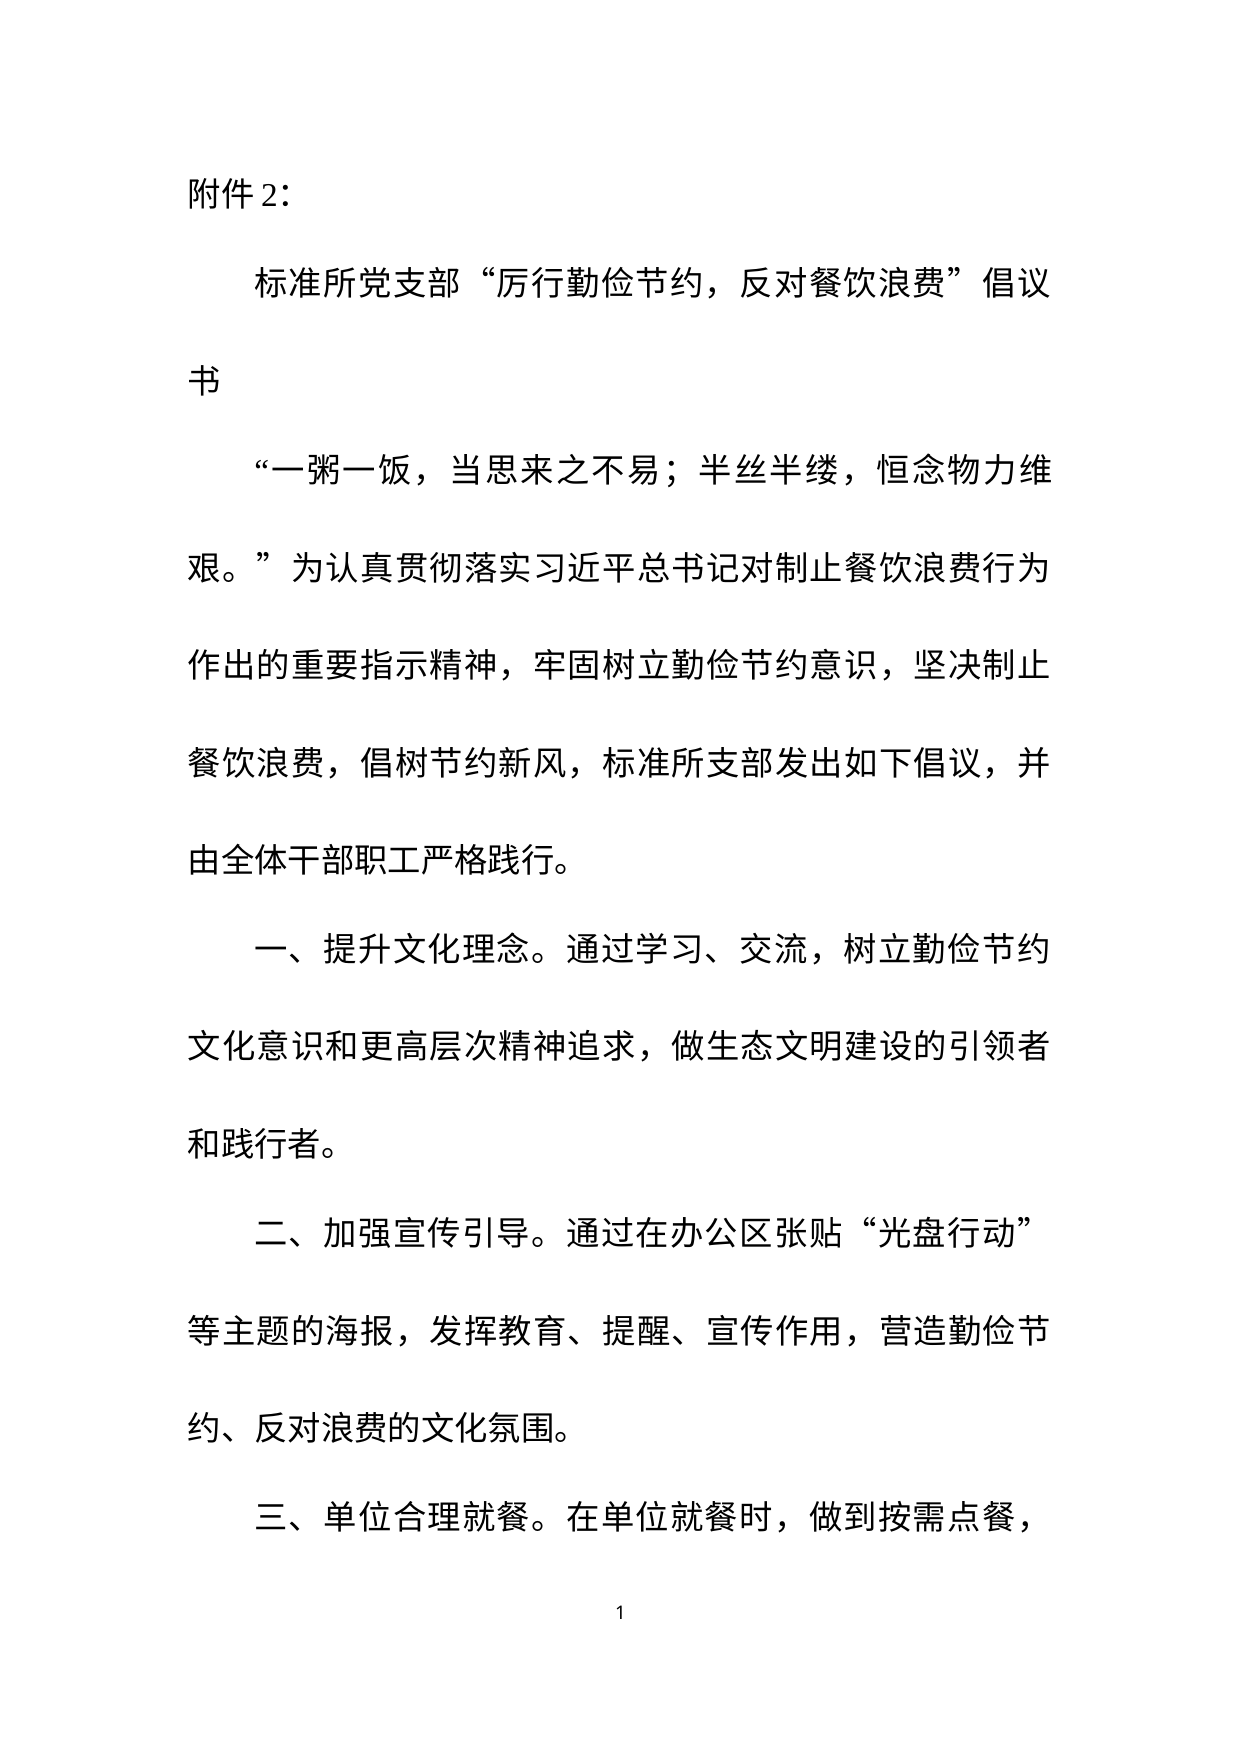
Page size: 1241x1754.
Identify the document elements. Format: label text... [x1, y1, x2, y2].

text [187, 1483, 1053, 1548]
text “一粥一饭，当思来之不易；半丝半缕，恒念物力维艰。”为认真贯彻落实习近平总书记对制止餐饮浪费行为作出的重要指示精神，牢固树立勤俭节约意识，坚决制止餐饮浪费，倡树节约新风，标准所支部发出如下倡议，并由全体干部职工严格践行。 [187, 435, 1053, 890]
text 二、加强宣传引导。通过在办公区张贴“光盘行动”等主题的海报，发挥教育、提醒、宣传作用，营造勤俭节约、反对浪费的文化氛围。 [187, 1198, 1053, 1458]
text 附件2： [187, 160, 1053, 225]
text 一、提升文化理念。通过学习、交流，树立勤俭节约文化意识和更高层次精神追求，做生态文明建设的引领者和践行者。 [187, 914, 1053, 1174]
text 标准所党支部“厉行勤俭节约，反对餐饮浪费”倡议书 [187, 249, 1053, 411]
